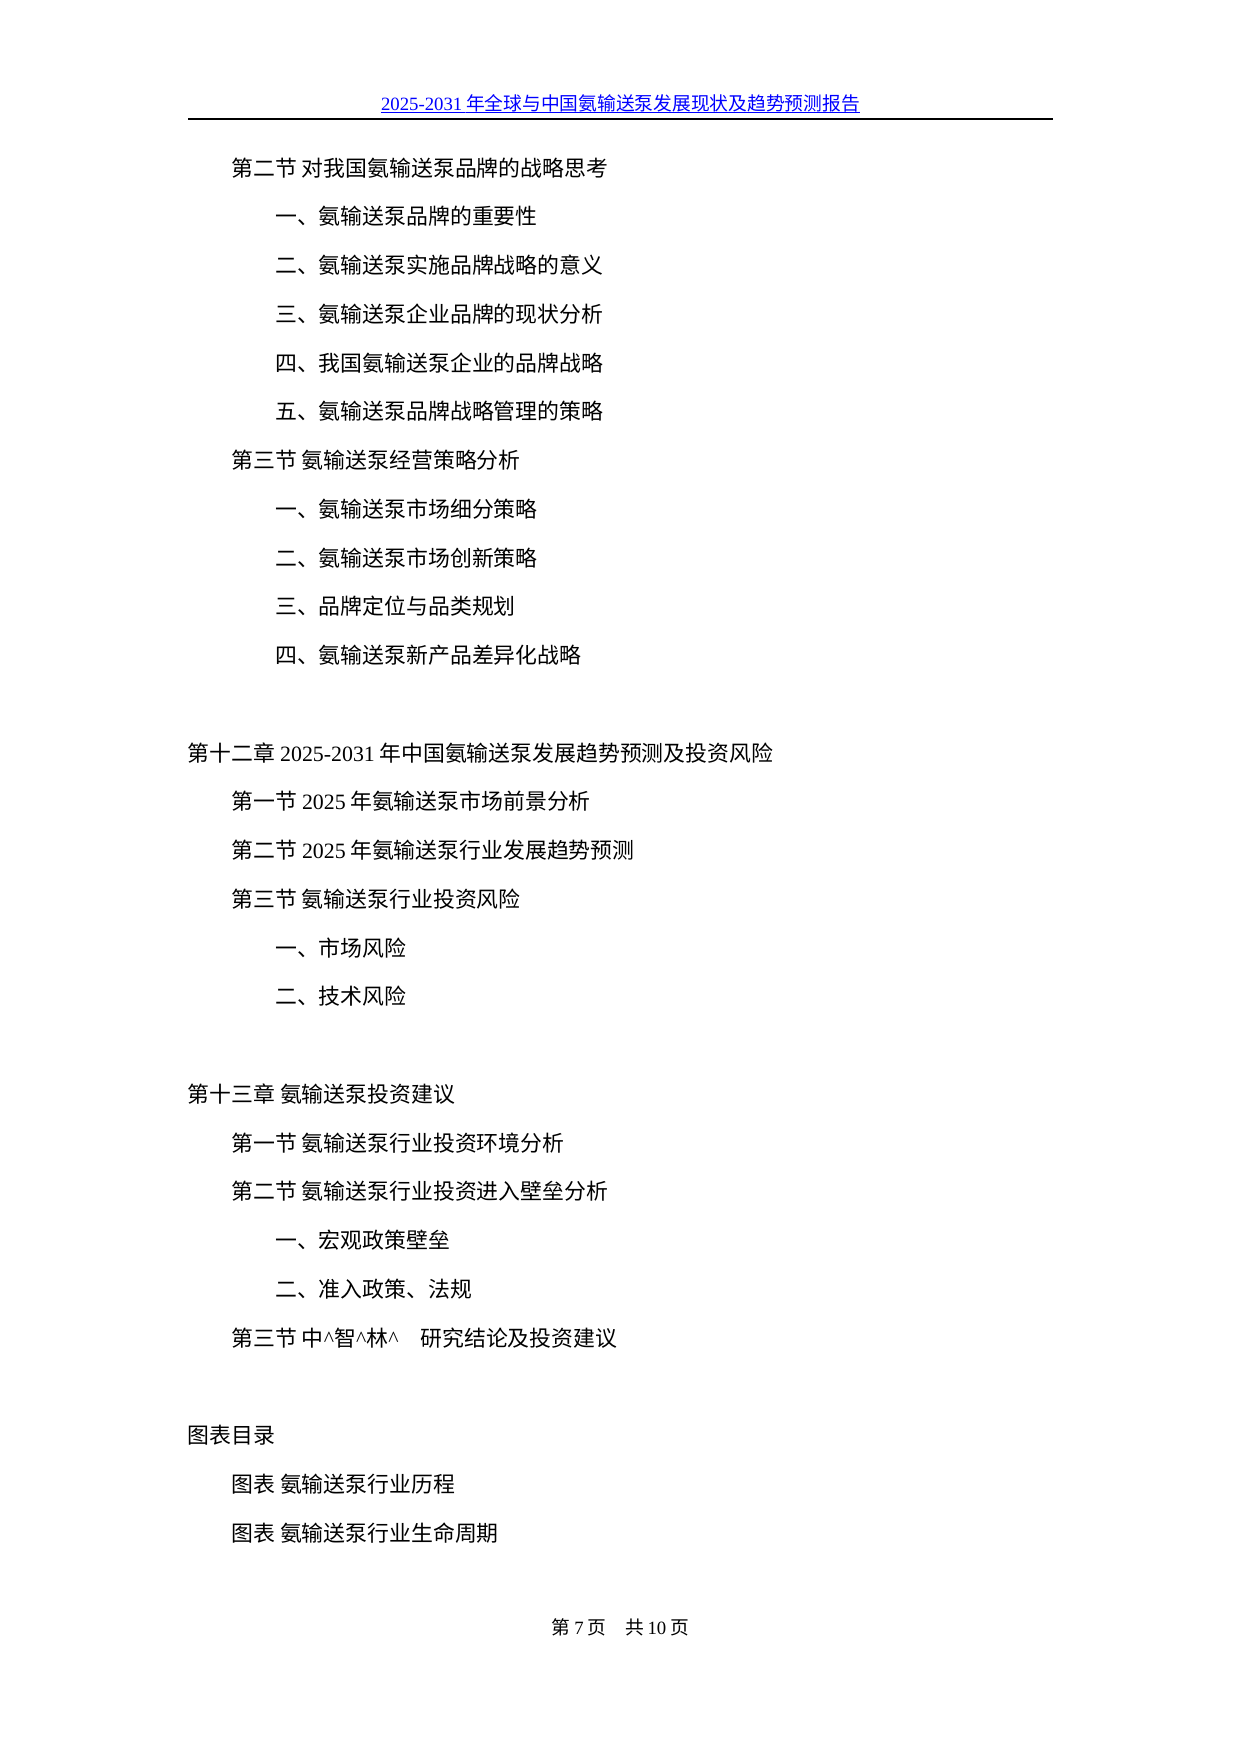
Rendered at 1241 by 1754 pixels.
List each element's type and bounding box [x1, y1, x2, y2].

text [187, 150, 1053, 1548]
